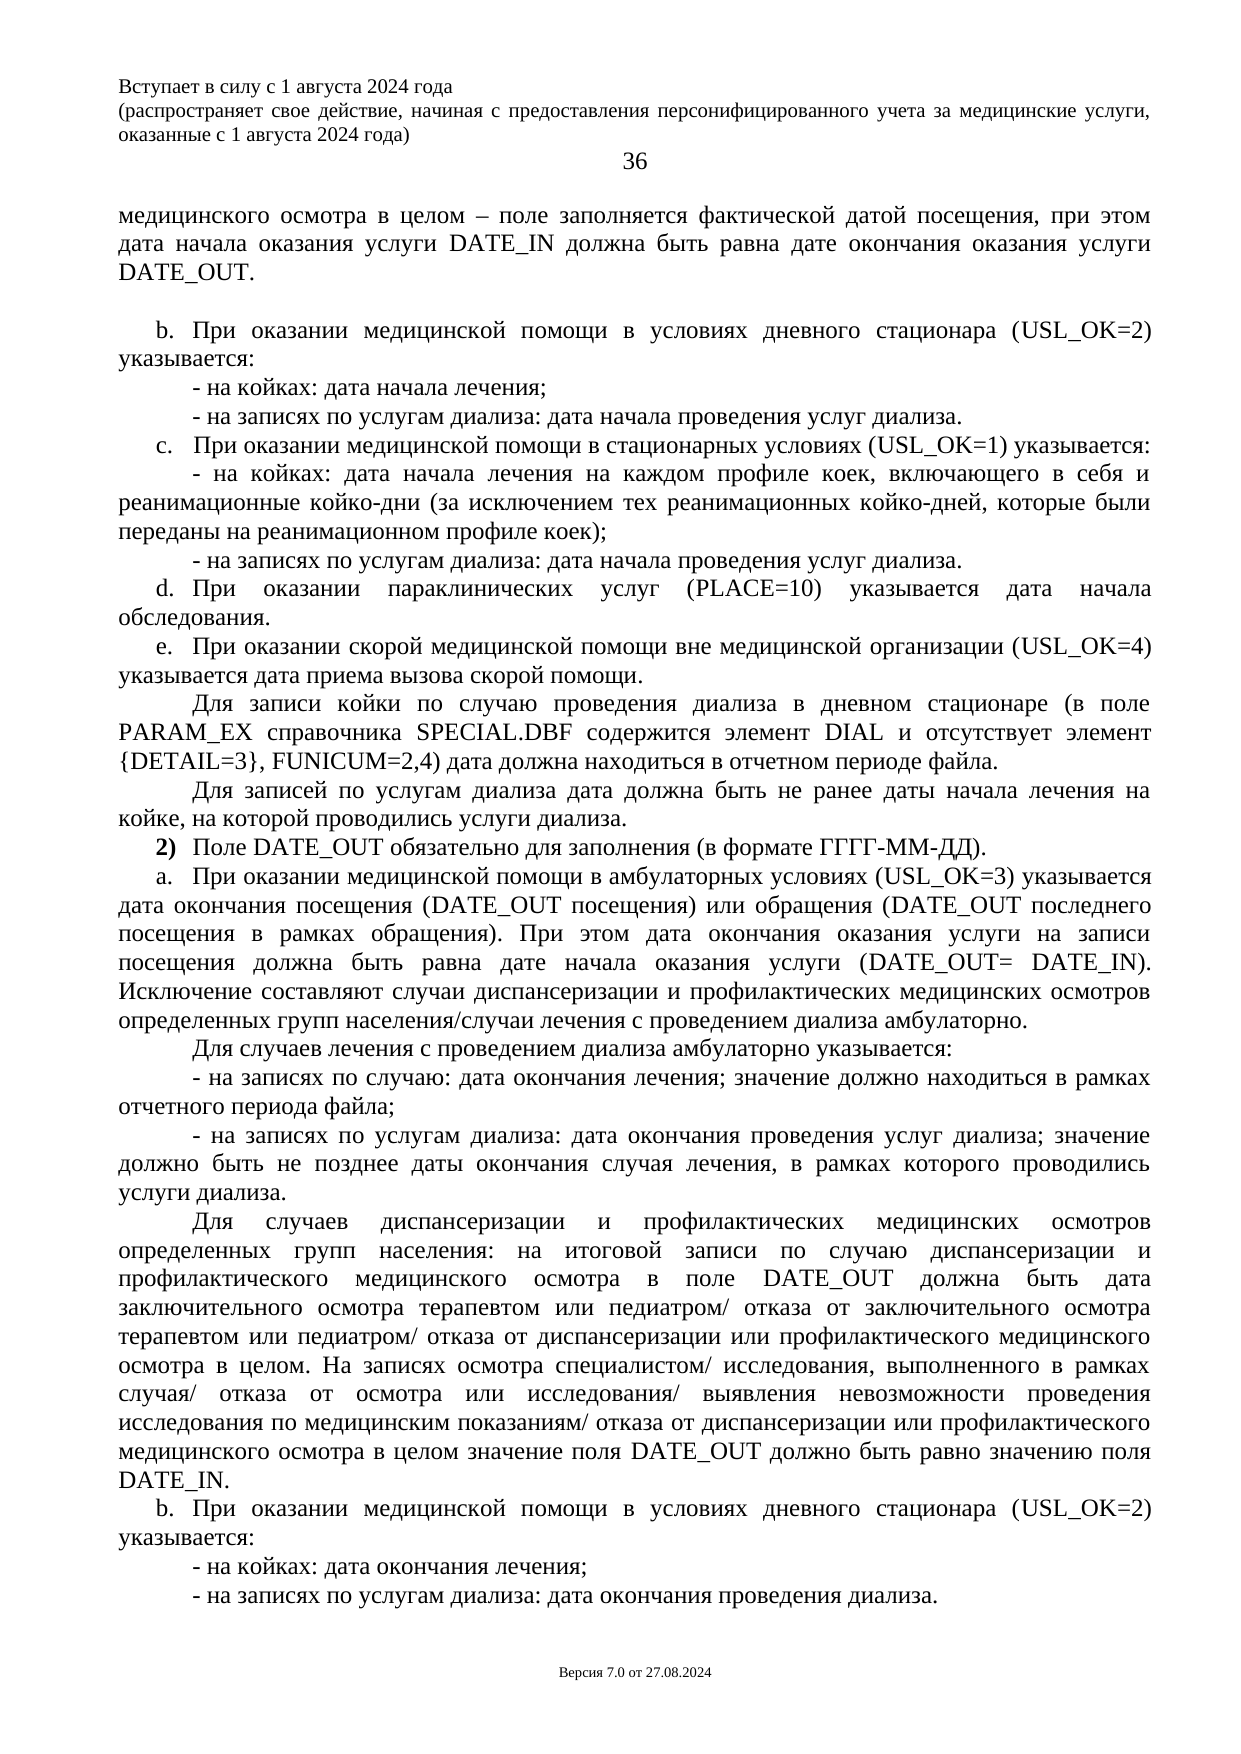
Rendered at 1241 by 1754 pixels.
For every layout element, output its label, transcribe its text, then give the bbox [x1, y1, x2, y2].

text Для случаев лечения с проведением диализа амбулаторно указывается: [118, 1033, 1152, 1062]
text - на записях по услугам диализа: дата окончания проведения диализа. [118, 1580, 1152, 1608]
text - на записях по случаю: дата окончания лечения; значение должно находиться в рамках отчетного периода файла; [118, 1062, 1152, 1120]
text - на койках: дата начала лечения; [118, 372, 1152, 401]
list Поле DATE_OUT обязательно для заполнения (в формате ГГГГ-ММ-ДД). [155, 832, 1152, 861]
text - на записях по услугам диализа: дата начала проведения услуг диализа. [118, 401, 1152, 430]
list При оказании медицинской помощи в стационарных условиях (USL_OK=1) указывается: [156, 430, 1152, 458]
text Для записей по услугам диализа дата должна быть не ранее даты начала лечения на койке, на которой проводились услуги диализа. [118, 775, 1152, 832]
list При оказании медицинской помощи в амбулаторных условиях (USL_OK=3) указывается дата окончания посещения (DATE_OUT посещения) или обращения (DATE_OUT последнего посещения в рамках обращения). При этом дата окончания оказания услуги на записи посещения должна быть равна дате начала оказания услуги (DATE_OUT= DATE_IN). Исключение составляют случаи диспансеризации и профилактических медицинских осмотров определенных групп населения/случаи лечения с проведением диализа амбулаторно. [118, 861, 1152, 1033]
list При оказании параклинических услуг (PLACE=10) указывается дата начала обследования. [118, 573, 1152, 631]
text - на записях по услугам диализа: дата окончания проведения услуг диализа; значение должно быть не позднее даты окончания случая лечения, в рамках которого проводились услуги диализа. [118, 1120, 1152, 1206]
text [118, 200, 1152, 286]
list При оказании медицинской помощи в условиях дневного стационара (USL_OK=2) указывается: [118, 1493, 1152, 1551]
text - на записях по услугам диализа: дата начала проведения услуг диализа. [118, 545, 1152, 573]
text - на койках: дата начала лечения на каждом профиле коек, включающего в себя и реанимационные койко-дни (за исключением тех реанимационных койко-дней, которые были переданы на реанимационном профиле коек); [118, 458, 1152, 545]
list При оказании медицинской помощи в условиях дневного стационара (USL_OK=2) указывается: [118, 315, 1152, 372]
text - на койках: дата окончания лечения; [118, 1551, 1152, 1580]
text Для записи койки по случаю проведения диализа в дневном стационаре (в поле PARAM_EX справочника SPECIAL.DBF содержится элемент DIAL и отсутствует элемент {DETAIL=3}, FUNICUM=2,4) дата должна находиться в отчетном периоде файла. [118, 688, 1152, 775]
list При оказании скорой медицинской помощи вне медицинской организации (USL_OK=4) указывается дата приема вызова скорой помощи. [118, 631, 1152, 688]
text Для случаев диспансеризации и профилактических медицинских осмотров определенных групп населения: на итоговой записи по случаю диспансеризации и профилактического медицинского осмотра в поле DATE_OUT должна быть дата заключительного осмотра терапевтом или педиатром/ отказа от заключительного осмотра терапевтом или педиатром/ отказа от диспансеризации или профилактического медицинского осмотра в целом. На записях осмотра специалистом/ исследования, выполненного в рамках случая/ отказа от осмотра или исследования/ выявления невозможности проведения исследования по медицинским показаниям/ отказа от диспансеризации или профилактического медицинского осмотра в целом значение поля DATE_OUT должно быть равно значению поля DATE_IN. [118, 1206, 1152, 1493]
